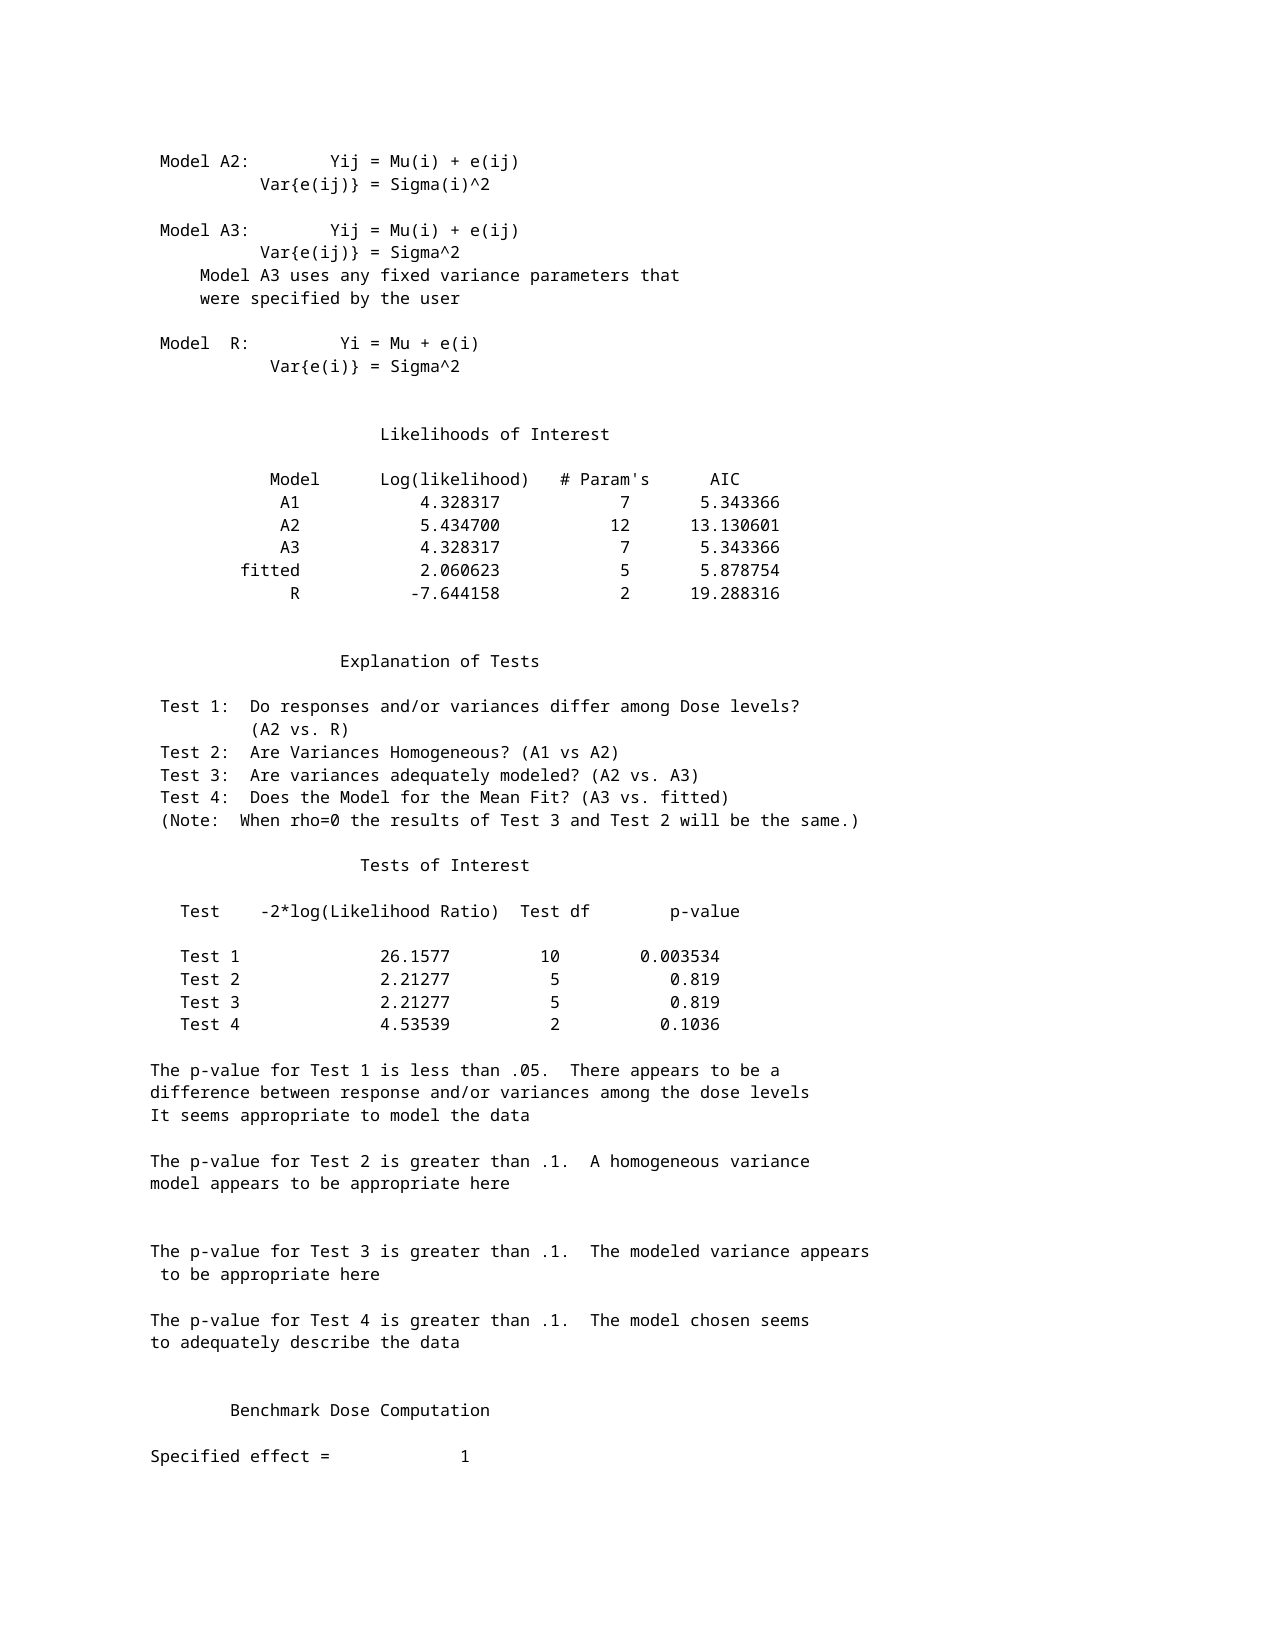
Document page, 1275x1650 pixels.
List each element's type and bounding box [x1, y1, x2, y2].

text [150, 150, 1125, 1490]
